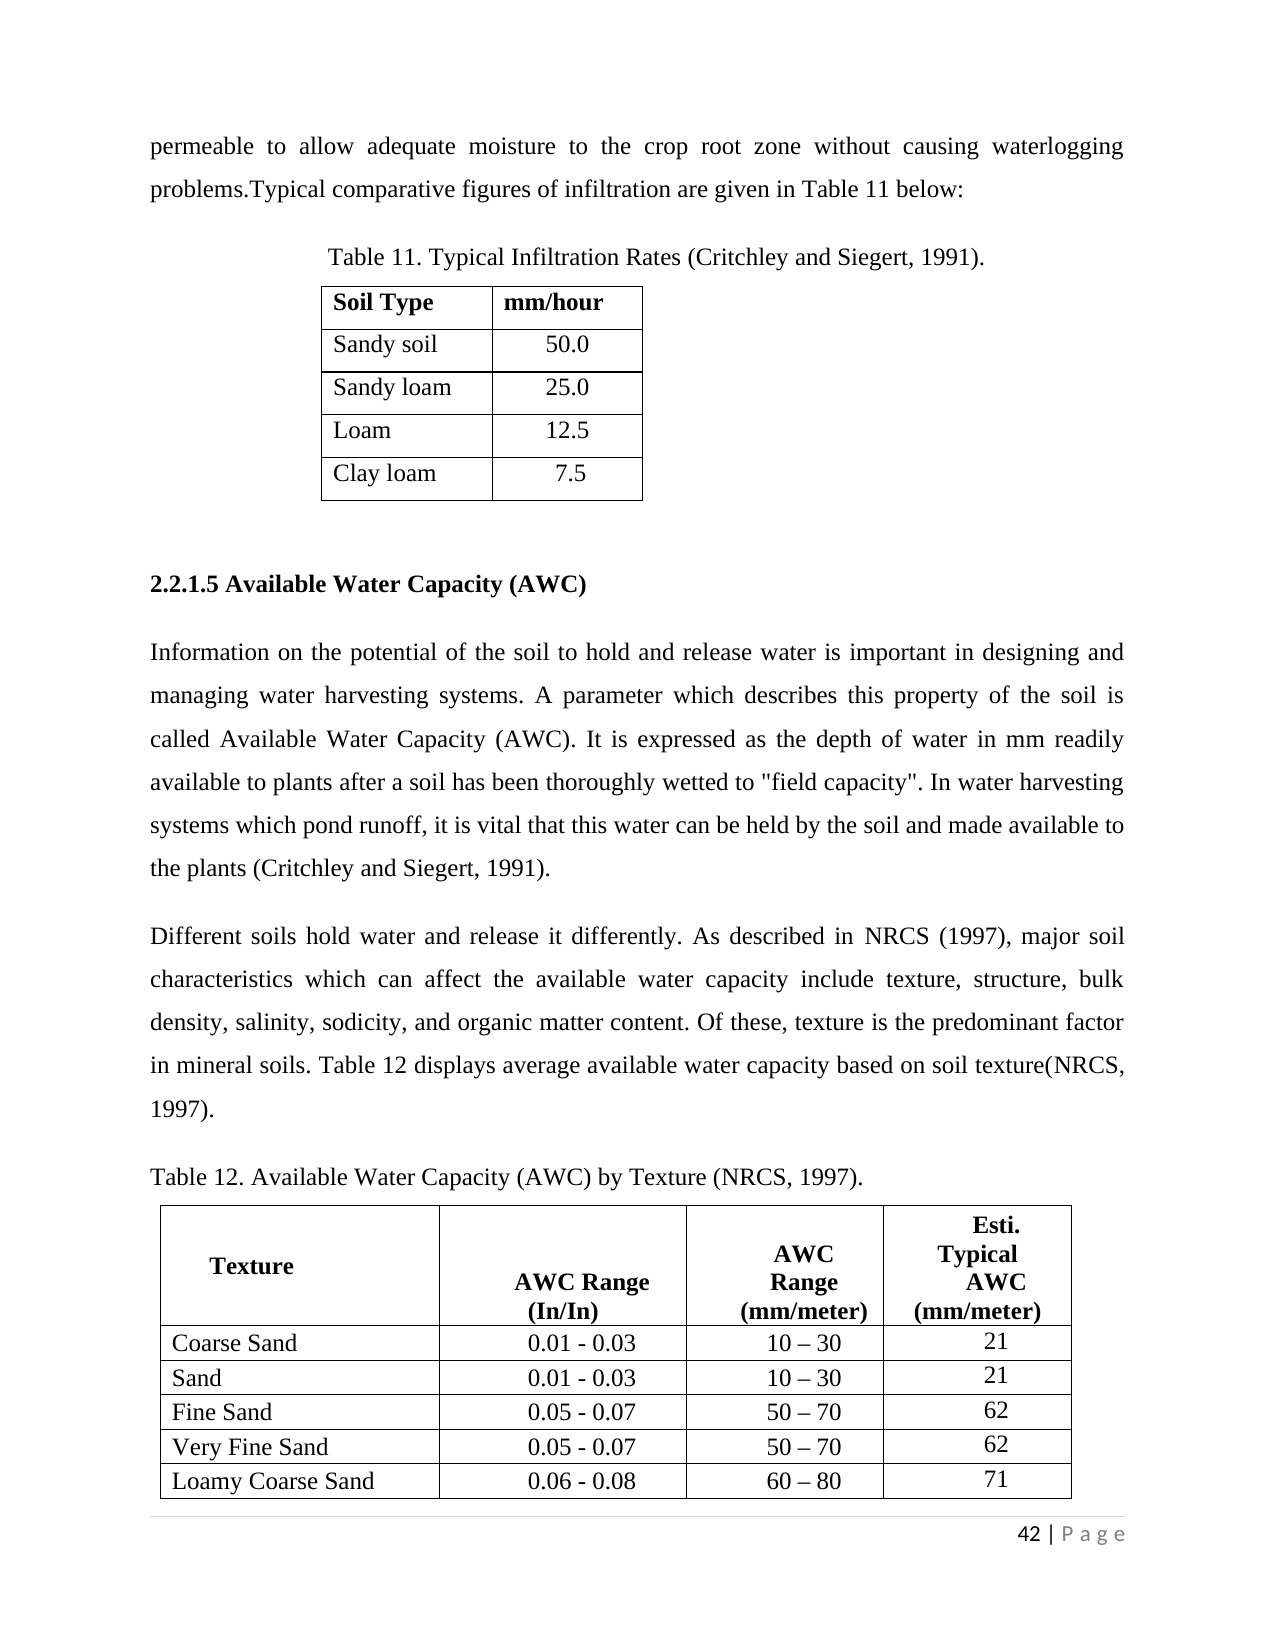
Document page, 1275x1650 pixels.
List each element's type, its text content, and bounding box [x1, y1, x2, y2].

table_cell 21 [884, 1326, 1071, 1359]
text Table 11. Typical Infiltration Rates (Critchley and Siegert, 1991). [150, 242, 1125, 271]
table_cell Sandy loam [322, 373, 492, 414]
table_header mm/hour [493, 287, 642, 328]
table_cell Coarse Sand [161, 1326, 439, 1359]
table_cell Fine Sand [161, 1395, 439, 1428]
table_header Soil Type [322, 287, 492, 328]
text Information on the potential of the soil to hold and release water is important in designing and managing water harvesting systems. A parameter which describes this property of the soil is called Available Water Capacity (AWC). It is expressed as the depth of water in mm readily available to plants after a soil has been thoroughly wetted to "field capacity". In water harvesting systems which pond runoff, it is vital that this water can be held by the soil and made available to the plants (Critchley and Siegert, 1991). [150, 637, 1125, 882]
text Table 12. Available Water Capacity (AWC) by Texture (NRCS, 1997). [150, 1162, 1125, 1191]
table_cell 60 – 80 [687, 1464, 883, 1497]
table_cell 0.06 - 0.08 [440, 1464, 686, 1497]
table_cell 0.01 - 0.03 [440, 1326, 686, 1359]
table_header AWC Range (mm/meter) [687, 1206, 883, 1325]
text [150, 131, 1125, 203]
table_cell 62 [884, 1395, 1071, 1428]
table_cell 71 [884, 1464, 1071, 1497]
table_cell Loam [322, 415, 492, 457]
table_cell 10 – 30 [687, 1326, 883, 1359]
table_cell Clay loam [322, 458, 492, 500]
text Different soils hold water and release it differently. As described in NRCS (1997), major soil characteristics which can affect the available water capacity include texture, structure, bulk density, salinity, sodicity, and organic matter content. Of these, texture is the predominant factor in mineral soils. Table 12 displays average available water capacity based on soil texture(NRCS, 1997). [150, 921, 1125, 1122]
table_cell Very Fine Sand [161, 1430, 439, 1463]
table_cell 7.5 [493, 458, 642, 500]
table_cell 0.05 - 0.07 [440, 1395, 686, 1428]
table_cell 12.5 [493, 415, 642, 457]
table_header AWC Range (In/In) [440, 1206, 686, 1325]
table_cell 0.01 - 0.03 [440, 1361, 686, 1394]
table_cell Sandy soil [322, 330, 492, 371]
table_cell 10 – 30 [687, 1361, 883, 1394]
text 2.2.1.5 Available Water Capacity (AWC) [150, 569, 1125, 598]
table_cell 50 – 70 [687, 1430, 883, 1463]
table_cell 0.05 - 0.07 [440, 1430, 686, 1463]
table_cell 50 – 70 [687, 1395, 883, 1428]
table_cell Sand [161, 1361, 439, 1394]
table_cell Loamy Coarse Sand [161, 1464, 439, 1497]
table_header Esti. Typical AWC (mm/meter) [884, 1206, 1071, 1325]
table_cell 25.0 [493, 373, 642, 414]
table_cell 21 [884, 1361, 1071, 1394]
table_cell 62 [884, 1430, 1071, 1463]
table_header Texture [161, 1206, 439, 1325]
table_cell 50.0 [493, 330, 642, 371]
